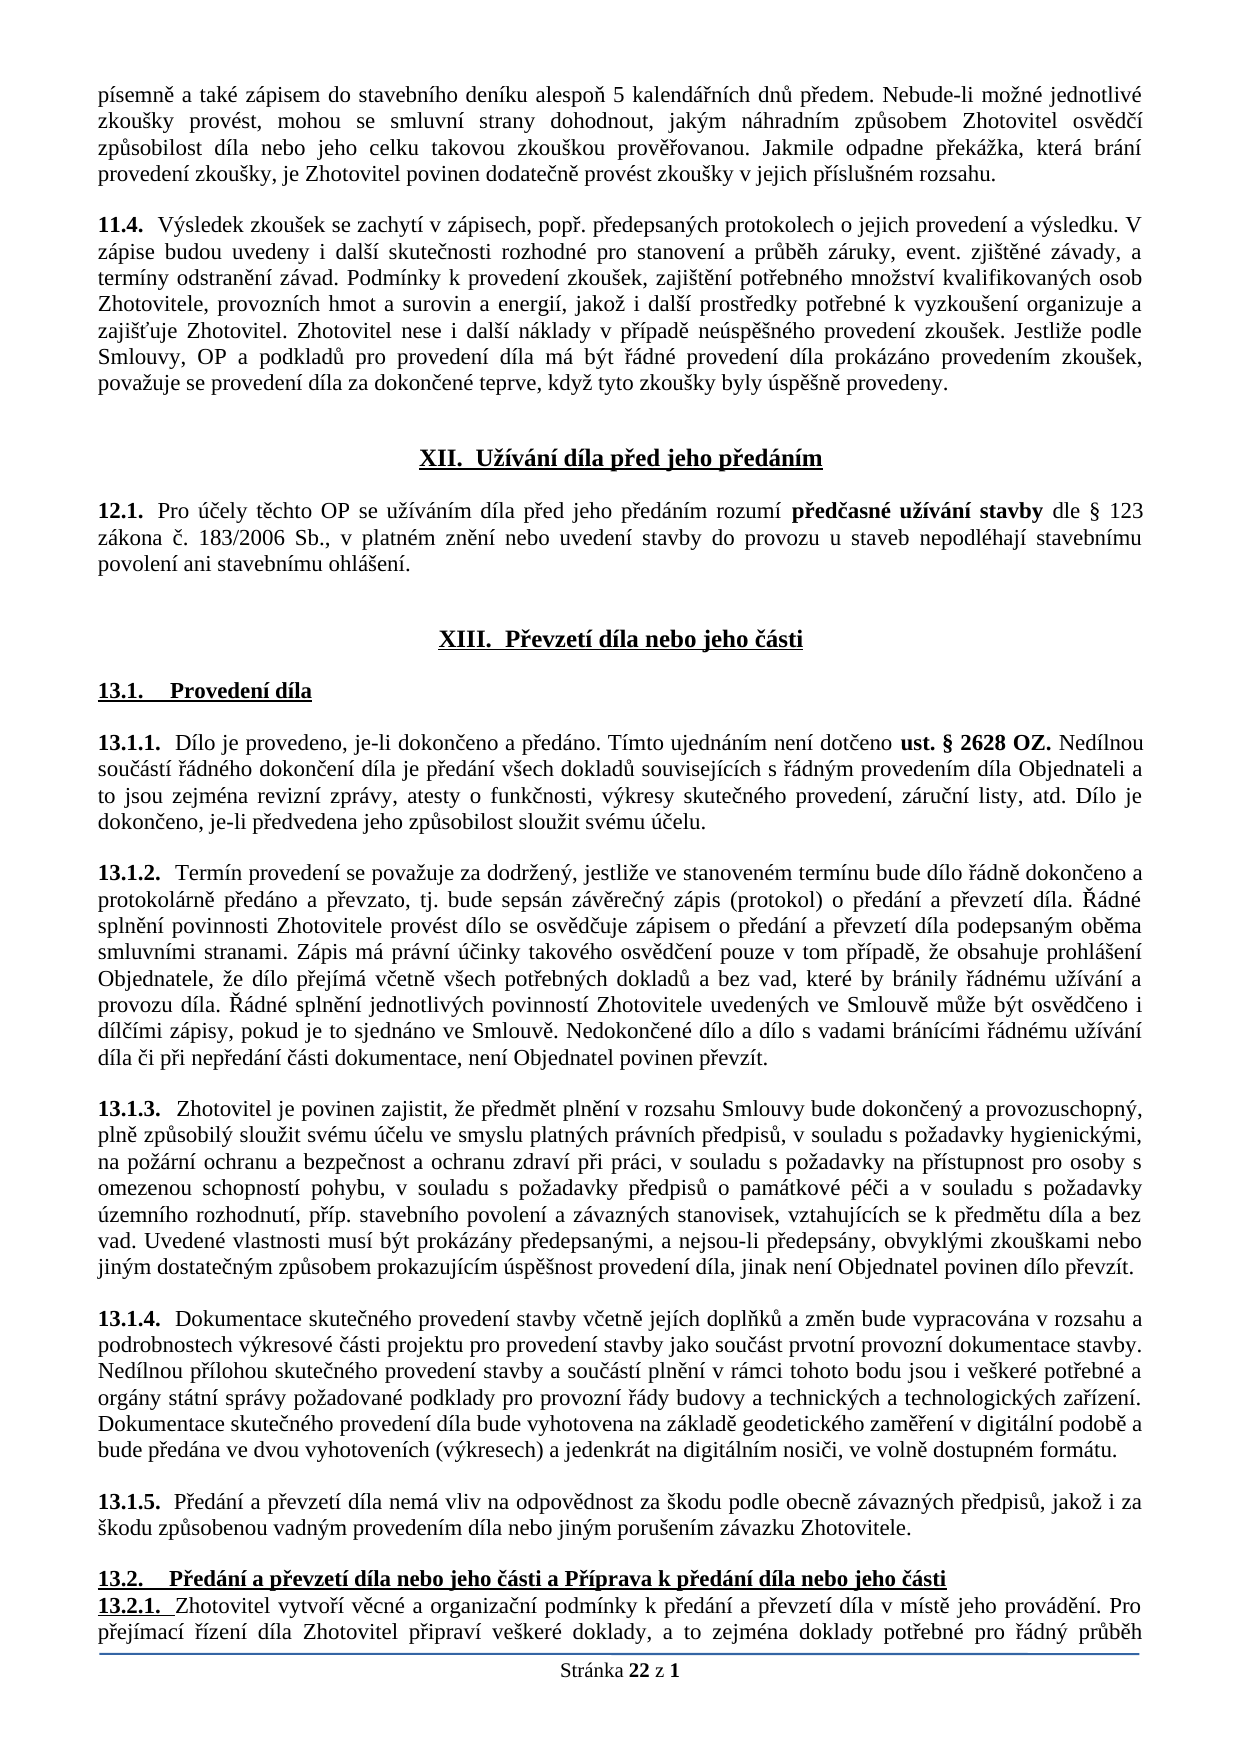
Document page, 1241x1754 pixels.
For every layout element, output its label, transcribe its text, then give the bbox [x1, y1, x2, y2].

list Převzetí díla nebo jeho části [98, 626, 1144, 653]
list Předání a převzetí díla nemá vliv na odpovědnost za škodu podle obecně závazných předpisů, jakož i za škodu způsobenou vadným provedením díla nebo jiným porušením závazku Zhotovitele. [98, 1488, 1144, 1541]
list Zhotovitel je povinen zajistit, že předmět plnění v rozsahu Smlouvy bude dokončený a provozuschopný, plně způsobilý sloužit svému účelu ve smyslu platných právních předpisů, v souladu s požadavky hygienickými, na požární ochranu a bezpečnost a ochranu zdraví při práci, v souladu s požadavky na přístupnost pro osoby s omezenou schopností pohybu, v souladu s požadavky předpisů o památkové péči a v souladu s požadavky územního rozhodnutí, příp. stavebního povolení a závazných stanovisek, vztahujících se k předmětu díla a bez vad. Uvedené vlastnosti musí být prokázány předepsanými, a nejsou-li předepsány, obvyklými zkouškami nebo jiným dostatečným způsobem prokazujícím úspěšnost provedení díla, jinak není Objednatel povinen dílo převzít. [98, 1095, 1144, 1280]
list Pro účely těchto OP se užíváním díla před jeho předáním rozumí předčasné užívání stavby dle § 123 zákona č. 183/2006 Sb., v platném znění nebo uvedení stavby do provozu u staveb nepodléhají stavebnímu povolení ani stavebnímu ohlášení. [98, 497, 1144, 576]
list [98, 81, 1144, 186]
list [98, 1592, 1144, 1644]
list Dokumentace skutečného provedení stavby včetně jejích doplňků a změn bude vypracována v rozsahu a podrobnostech výkresové části projektu pro provedení stavby jako součást prvotní provozní dokumentace stavby. Nedílnou přílohou skutečného provedení stavby a součástí plnění v rámci tohoto bodu jsou i veškeré potřebné a orgány státní správy požadované podklady pro provozní řády budovy a technických a technologických zařízení. Dokumentace skutečného provedení díla bude vyhotovena na základě geodetického zaměření v digitální podobě a bude předána ve dvou vyhotoveních (výkresech) a jedenkrát na digitálním nosiči, ve volně dostupném formátu. [98, 1305, 1144, 1463]
list Provedení díla [98, 678, 1144, 704]
list Výsledek zkoušek se zachytí v zápisech, popř. předepsaných protokolech o jejich provedení a výsledku. V zápise budou uvedeny i další skutečnosti rozhodné pro stanovení a průběh záruky, event. zjištěné závady, a termíny odstranění závad. Podmínky k provedení zkoušek, zajištění potřebného množství kvalifikovaných osob Zhotovitele, provozních hmot a surovin a energií, jakož i další prostředky potřebné k vyzkoušení organizuje a zajišťuje Zhotovitel. Zhotovitel nese i další náklady v případě neúspěšného provedení zkoušek. Jestliže podle Smlouvy, OP a podkladů pro provedení díla má být řádné provedení díla prokázáno provedením zkoušek, považuje se provedení díla za dokončené teprve, když tyto zkoušky byly úspěšně provedeny. [98, 211, 1144, 396]
list Užívání díla před jeho předáním [98, 446, 1144, 472]
list Dílo je provedeno, je-li dokončeno a předáno. Tímto ujednáním není dotčeno ust. § 2628 OZ. Nedílnou součástí řádného dokončení díla je předání všech dokladů souvisejících s řádným provedením díla Objednateli a to jsou zejména revizní zprávy, atesty o funkčnosti, výkresy skutečného provedení, záruční listy, atd. Dílo je dokončeno, je-li předvedena jeho způsobilost sloužit svému účelu. [98, 729, 1144, 834]
list Předání a převzetí díla nebo jeho části a Příprava k předání díla nebo jeho části [98, 1566, 1144, 1592]
list Termín provedení se považuje za dodržený, jestliže ve stanoveném termínu bude dílo řádně dokončeno a protokolárně předáno a převzato, tj. bude sepsán závěrečný zápis (protokol) o předání a převzetí díla. Řádné splnění povinnosti Zhotovitele provést dílo se osvědčuje zápisem o předání a převzetí díla podepsaným oběma smluvními stranami. Zápis má právní účinky takového osvědčení pouze v tom případě, že obsahuje prohlášení Objednatele, že dílo přejímá včetně všech potřebných dokladů a bez vad, které by bránily řádnému užívání a provozu díla. Řádné splnění jednotlivých povinností Zhotovitele uvedených ve Smlouvě může být osvědčeno i dílčími zápisy, pokud je to sjednáno ve Smlouvě. Nedokončené dílo a dílo s vadami bránícími řádnému užívání díla či při nepředání části dokumentace, není Objednatel povinen převzít. [98, 859, 1144, 1070]
